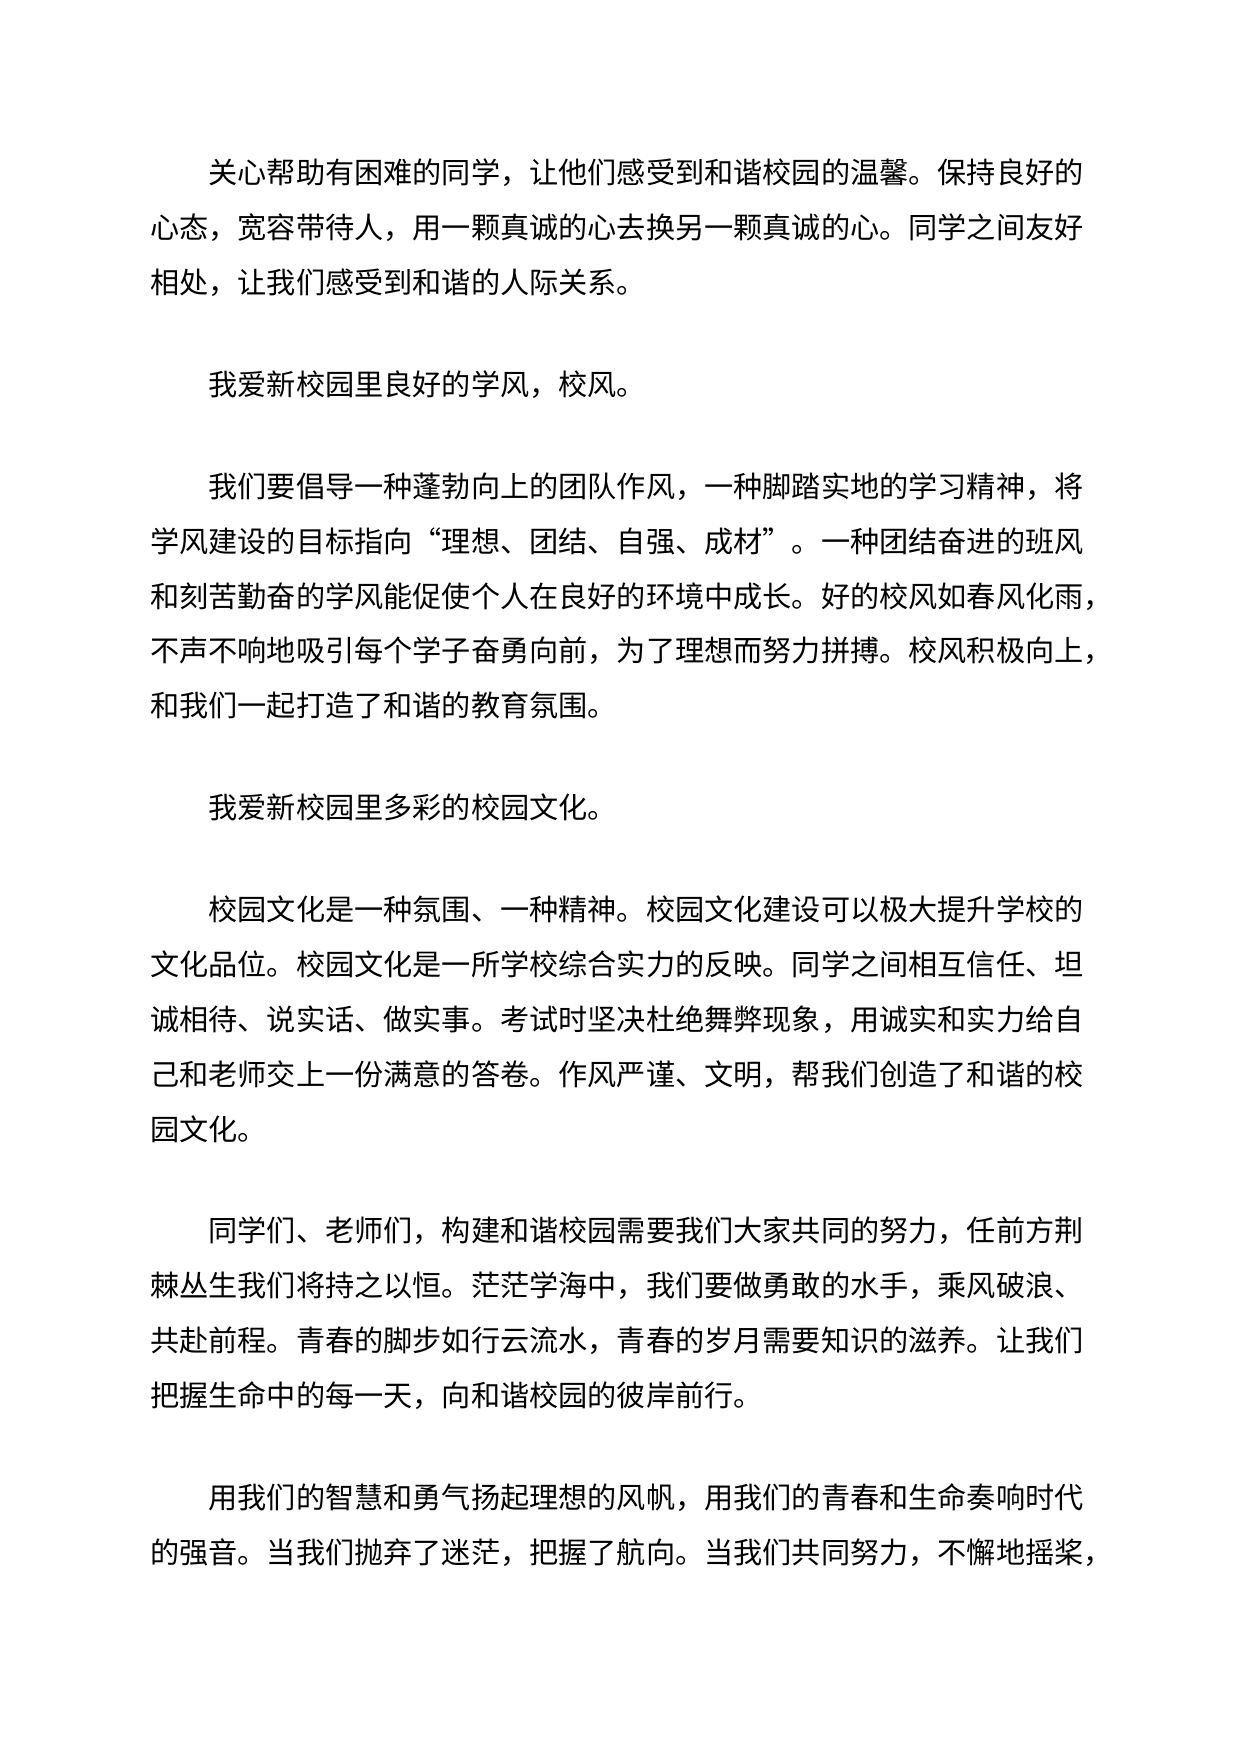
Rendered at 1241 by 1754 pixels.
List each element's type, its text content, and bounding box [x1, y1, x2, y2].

text 我爱新校园里良好的学风，校风。 [150, 362, 1090, 404]
text 同学们、老师们，构建和谐校园需要我们大家共同的努力，任前方荆棘丛生我们将持之以恒。茫茫学海中，我们要做勇敢的水手，乘风破浪、共赴前程。青春的脚步如行云流水，青春的岁月需要知识的滋养。让我们把握生命中的每一天，向和谐校园的彼岸前行。 [150, 1208, 1090, 1415]
text 关心帮助有困难的同学，让他们感受到和谐校园的温馨。保持良好的心态，宽容带待人，用一颗真诚的心去换另一颗真诚的心。同学之间友好相处，让我们感受到和谐的人际关系。 [150, 150, 1090, 302]
text 我们要倡导一种蓬勃向上的团队作风，一种脚踏实地的学习精神，将学风建设的目标指向“理想、团结、自强、成材”。一种团结奋进的班风和刻苦勤奋的学风能促使个人在良好的环境中成长。好的校风如春风化雨，不声不响地吸引每个学子奋勇向前，为了理想而努力拼搏。校风积极向上，和我们一起打造了和谐的教育氛围。 [150, 463, 1090, 725]
text 我爱新校园里多彩的校园文化。 [150, 785, 1090, 827]
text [150, 1474, 1090, 1571]
text 校园文化是一种氛围、一种精神。校园文化建设可以极大提升学校的文化品位。校园文化是一所学校综合实力的反映。同学之间相互信任、坦诚相待、说实话、做实事。考试时坚决杜绝舞弊现象，用诚实和实力给自己和老师交上一份满意的答卷。作风严谨、文明，帮我们创造了和谐的校园文化。 [150, 886, 1090, 1148]
